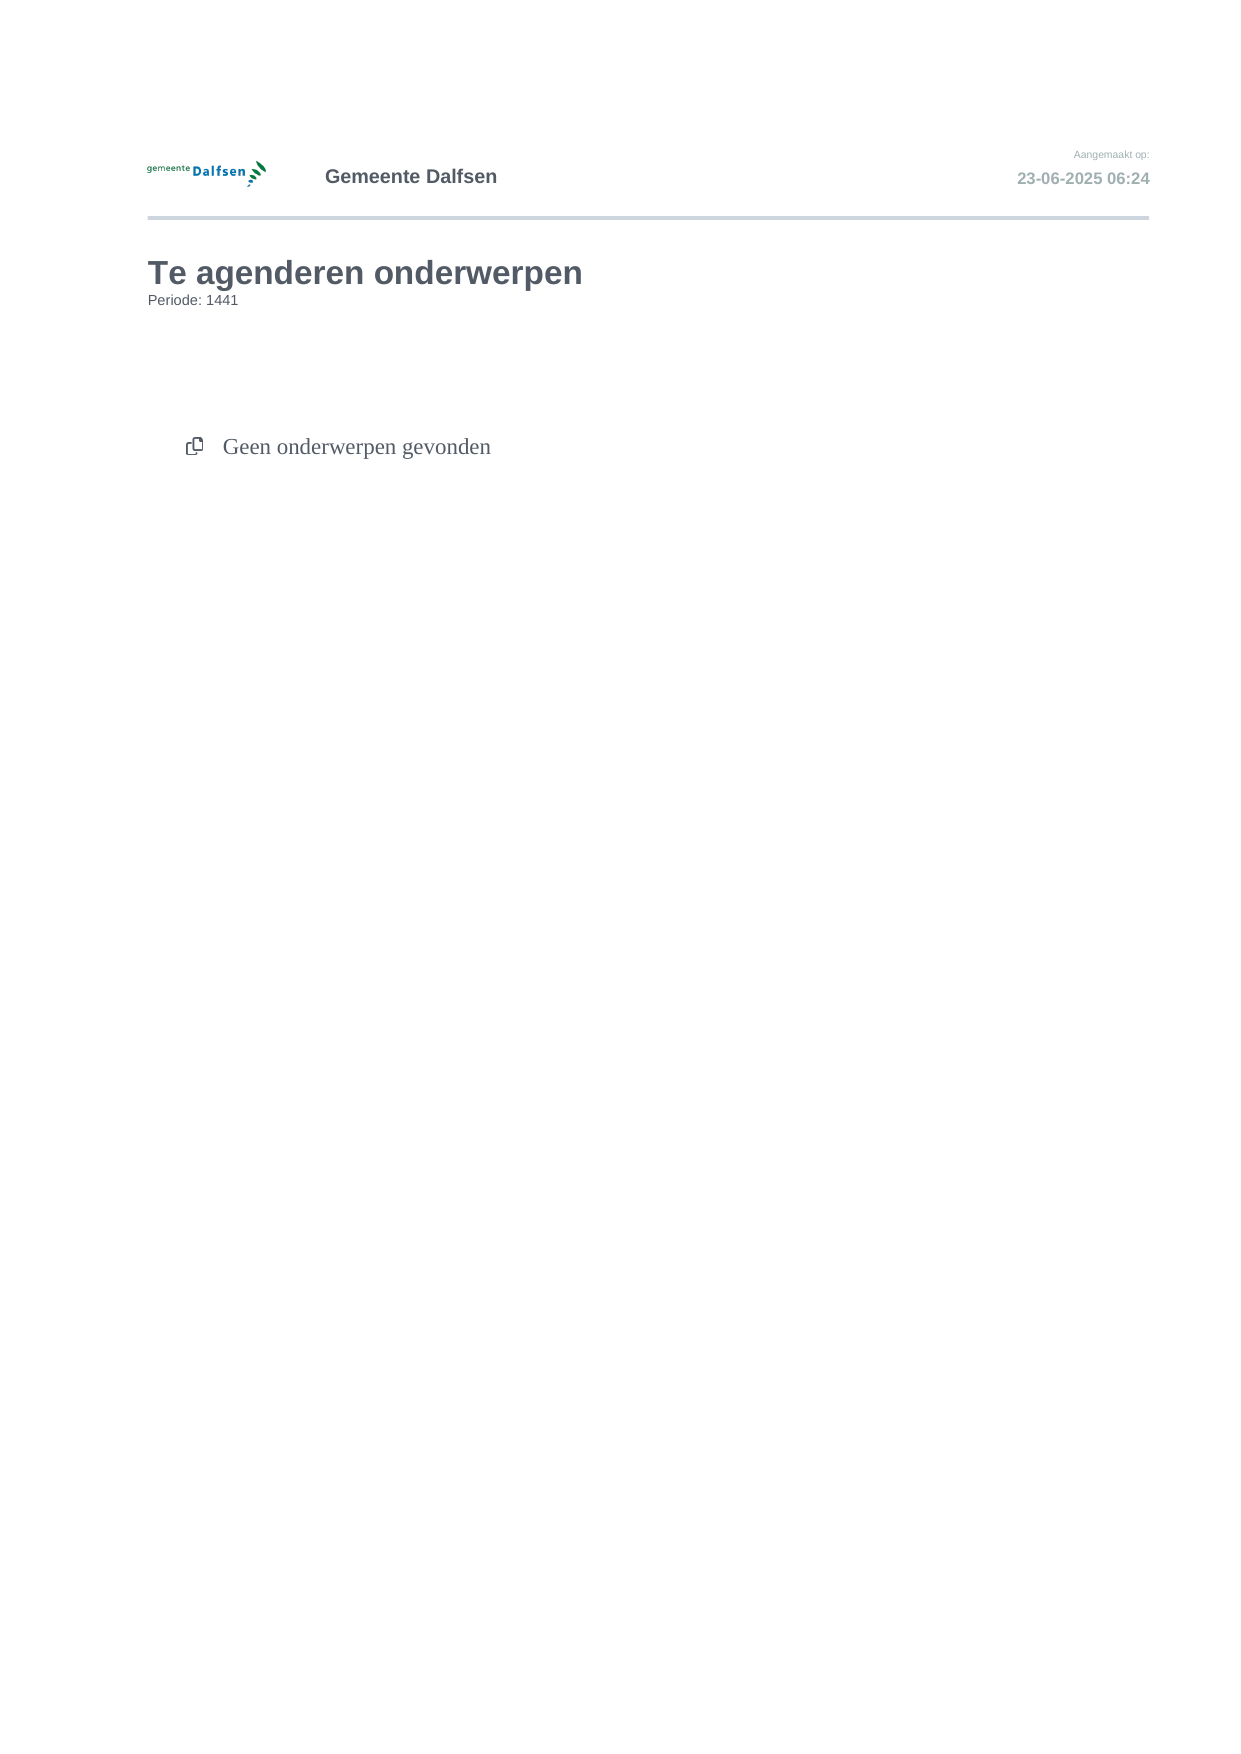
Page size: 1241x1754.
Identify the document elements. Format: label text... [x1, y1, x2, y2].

table_header Gemeente Dalfsen [325, 148, 727, 188]
table_cell 23-06-2025 06:24 [727, 161, 1149, 188]
table_header Aangemaakt op: [727, 148, 1149, 161]
table_header [148, 148, 325, 188]
picture [147, 216, 1150, 220]
list Geen onderwerpen gevonden [185, 433, 1093, 459]
table_header Te agenderen onderwerpen [148, 245, 727, 292]
picture [186, 437, 203, 455]
table_cell Periode: 1441 [148, 292, 727, 325]
picture [147, 161, 266, 187]
